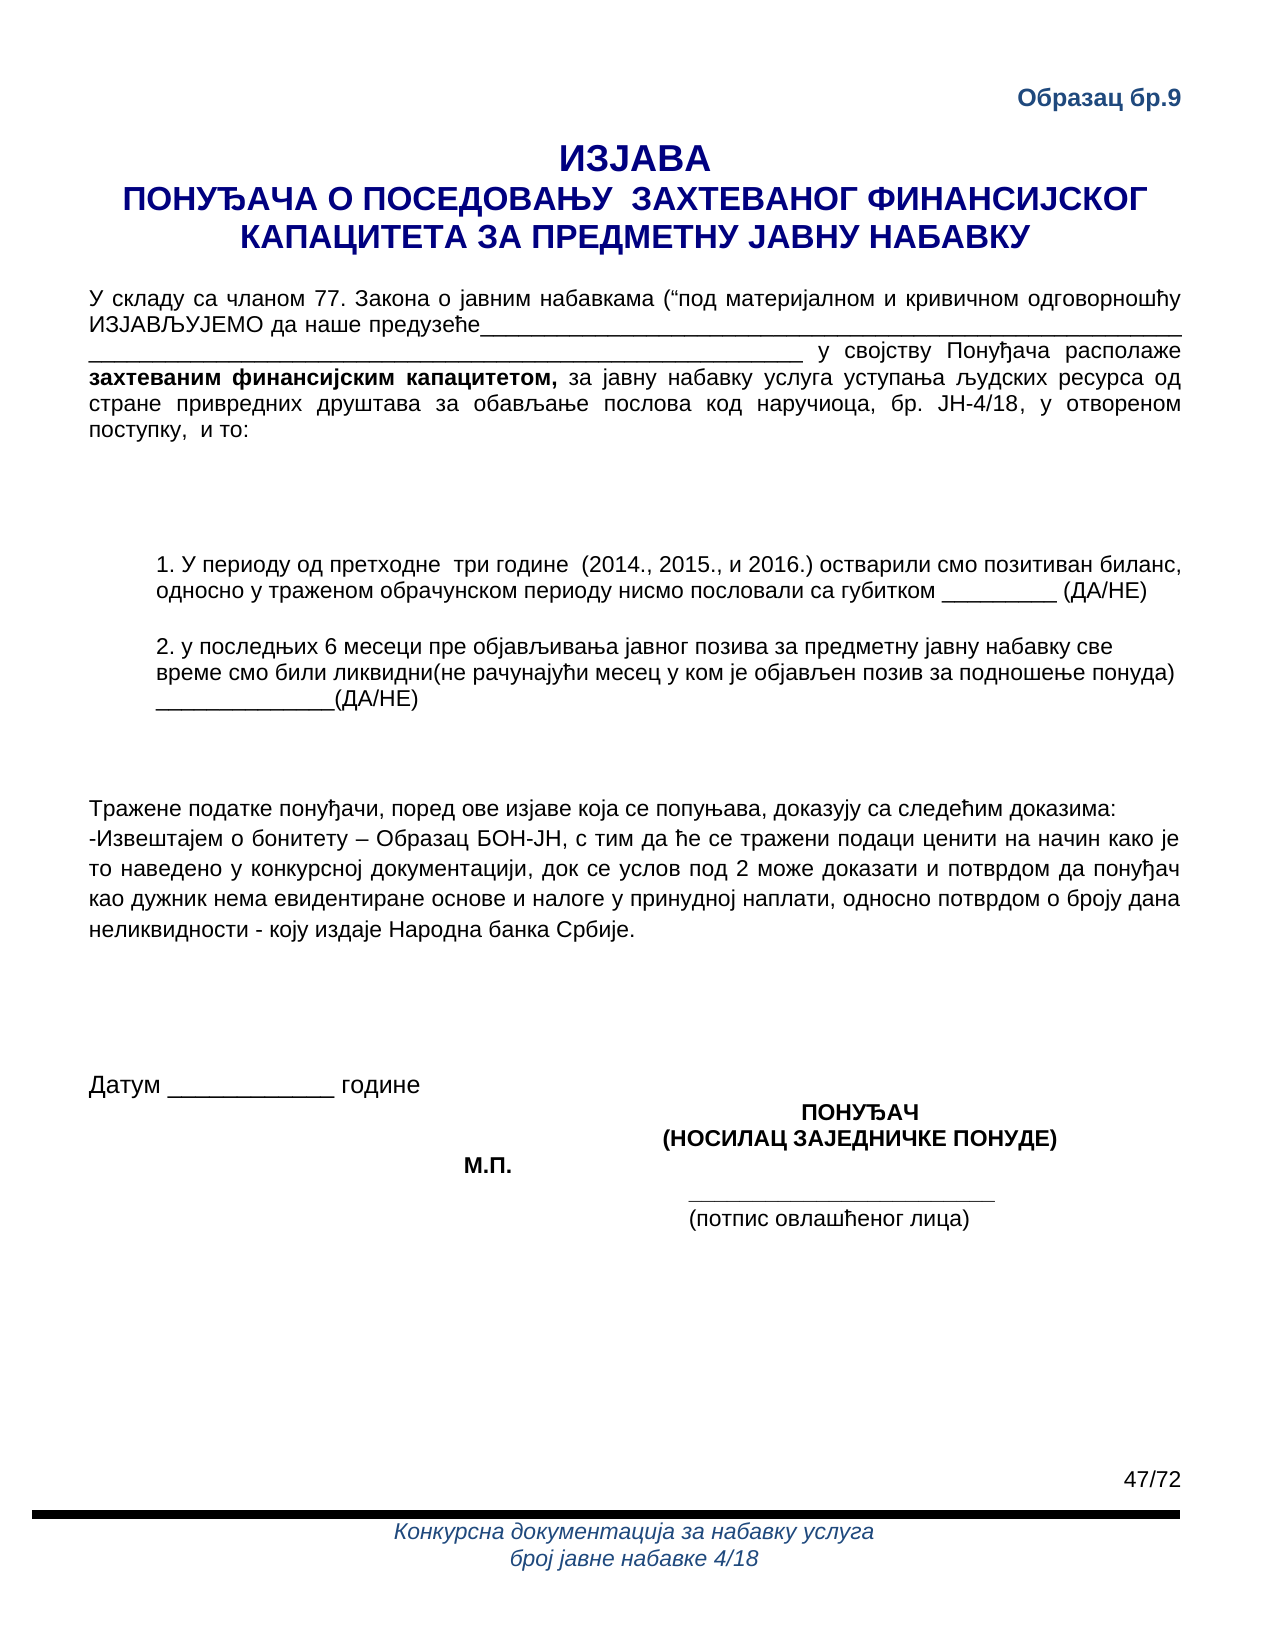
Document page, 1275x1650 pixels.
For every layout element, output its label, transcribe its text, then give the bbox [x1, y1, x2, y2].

text 1. У периоду од претходне три године (2014., 2015., и 2016.) остварили смо позитиван биланс, односно у траженом обрачунском периоду нисмо пословали са губитком _________ (ДА/НЕ) [156, 551, 1200, 603]
text Датум ____________ године [89, 1070, 1181, 1099]
text ________________________ [614, 1178, 1181, 1204]
text (НОСИЛАЦ ЗАЈЕДНИЧКЕ ПОНУДЕ) [539, 1125, 1181, 1152]
text Тражене податке понуђачи, поред ове изјаве која се попуњава, доказују са следећим доказима: [89, 795, 1181, 821]
text 2. у последњих 6 месеци пре објављивања јавног позива за предметну јавну набавку све време смо били ликвидни(не рачунајући месец у ком је објављен позив за подношење понуда) ______________(ДА/НЕ) [156, 633, 1181, 712]
text У складу са чланом 77. Закона о јавним набавкама (“под материјалном и кривичном одговорношћу ИЗЈАВЉУЈЕМО да наше предузеће_______________________________________________________ ________________________________________________________ у својству Понуђача располаже захтеваним финансијским капацитетом, за јавну набавку услуга уступања људских ресурса од стране привредних друштава за обављање послова код наручиоца, бр. ЈН-4/18, у отвореном поступку, и то: [89, 284, 1181, 443]
text -Извештајем о бонитету – Образац БОН-ЈН, с тим да ће се тражени подаци ценити на начин како је то наведено у конкурсној документацији, док се услов под 2 може доказати и потврдом да понуђач као дужник нема евидентиране основе и налоге у принудној наплати, односно потврдом о броју дана неликвидности - коју издаје Народна банка Србије. [89, 825, 1181, 942]
text (потпис овлашћеног лица) [689, 1204, 1181, 1231]
subtitle ИЗЈАВА [89, 136, 1181, 179]
text М.П. [464, 1152, 1181, 1178]
text Образац бр.9 [89, 83, 1181, 112]
subtitle ПОНУЂАЧА О ПОСЕДОВАЊУ ЗАХТЕВАНОГ ФИНАНСИЈСКОГ КАПАЦИТЕТА ЗА ПРЕДМЕТНУ ЈАВНУ НАБАВКУ [89, 179, 1181, 256]
text ПОНУЂАЧ [539, 1099, 1181, 1125]
